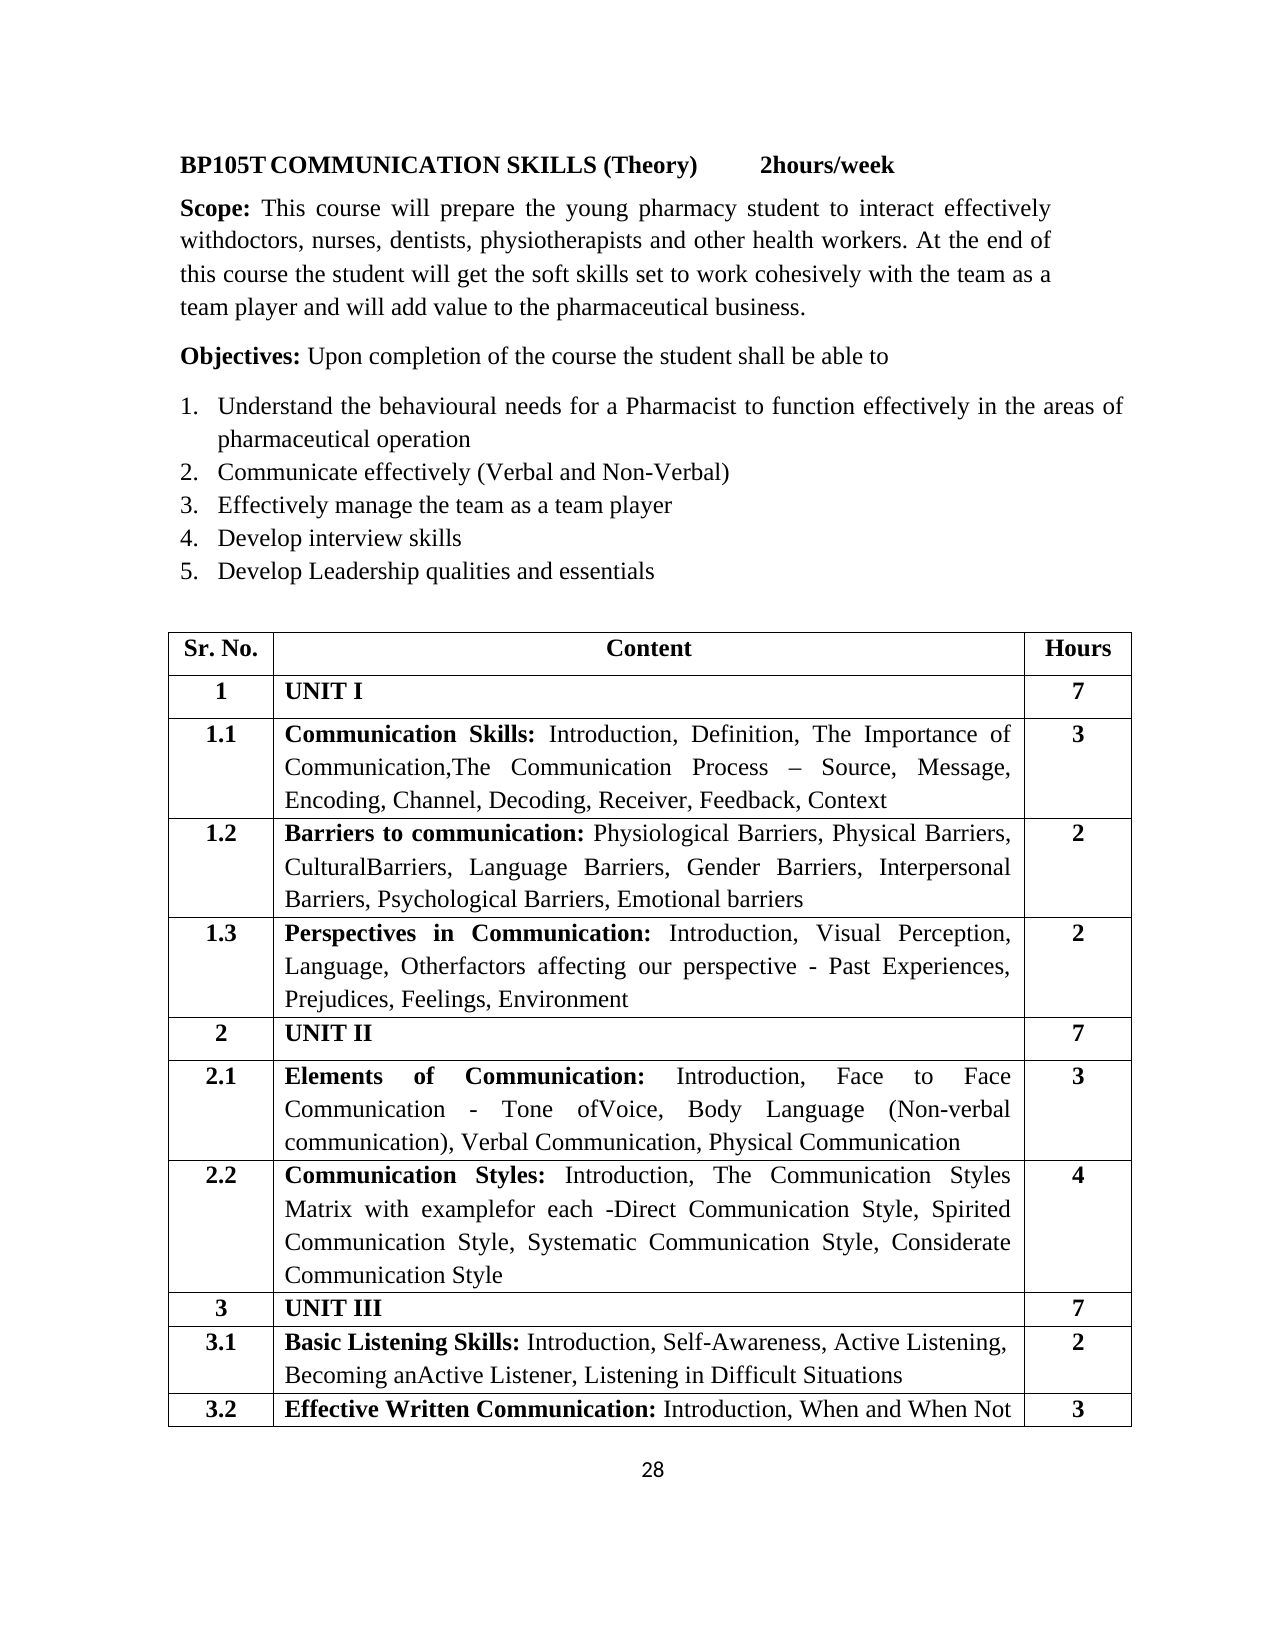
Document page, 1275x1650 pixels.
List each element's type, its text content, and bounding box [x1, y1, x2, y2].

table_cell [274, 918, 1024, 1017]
list Develop interview skills [180, 523, 1125, 552]
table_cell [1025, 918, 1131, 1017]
list Develop Leadership qualities and essentials [180, 556, 1125, 585]
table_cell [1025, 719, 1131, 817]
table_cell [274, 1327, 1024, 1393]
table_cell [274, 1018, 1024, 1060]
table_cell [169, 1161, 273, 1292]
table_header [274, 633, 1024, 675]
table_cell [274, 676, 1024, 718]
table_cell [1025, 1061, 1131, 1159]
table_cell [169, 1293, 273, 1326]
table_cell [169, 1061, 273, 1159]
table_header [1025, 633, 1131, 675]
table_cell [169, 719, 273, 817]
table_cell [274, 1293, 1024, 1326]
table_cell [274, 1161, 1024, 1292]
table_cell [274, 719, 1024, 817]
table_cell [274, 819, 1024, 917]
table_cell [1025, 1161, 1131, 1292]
list Effectively manage the team as a team player [180, 490, 1125, 519]
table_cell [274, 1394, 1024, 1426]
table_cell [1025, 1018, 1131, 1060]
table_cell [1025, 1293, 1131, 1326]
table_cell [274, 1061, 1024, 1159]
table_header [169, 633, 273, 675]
list Understand the behavioural needs for a Pharmacist to function effectively in the areas of pharmaceutical operation [180, 391, 1125, 453]
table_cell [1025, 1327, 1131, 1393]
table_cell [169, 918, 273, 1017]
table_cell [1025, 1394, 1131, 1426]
text Objectives: Upon completion of the course the student shall be able to [180, 341, 1125, 370]
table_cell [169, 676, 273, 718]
text Scope: This course will prepare the young pharmacy student to interact effectively withdoctors, nurses, dentists, physiotherapists and other health workers. At the end of this course the student will get the soft skills set to work cohesively with the team as a team player and will add value to the pharmaceutical business. [180, 193, 1052, 320]
list Communicate effectively (Verbal and Non-Verbal) [180, 457, 1125, 486]
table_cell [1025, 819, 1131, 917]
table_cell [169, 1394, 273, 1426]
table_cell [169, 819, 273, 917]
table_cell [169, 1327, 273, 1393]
text BP105T COMMUNICATION SKILLS (Theory) 2hours/week [180, 150, 1125, 179]
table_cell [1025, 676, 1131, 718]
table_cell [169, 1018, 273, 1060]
